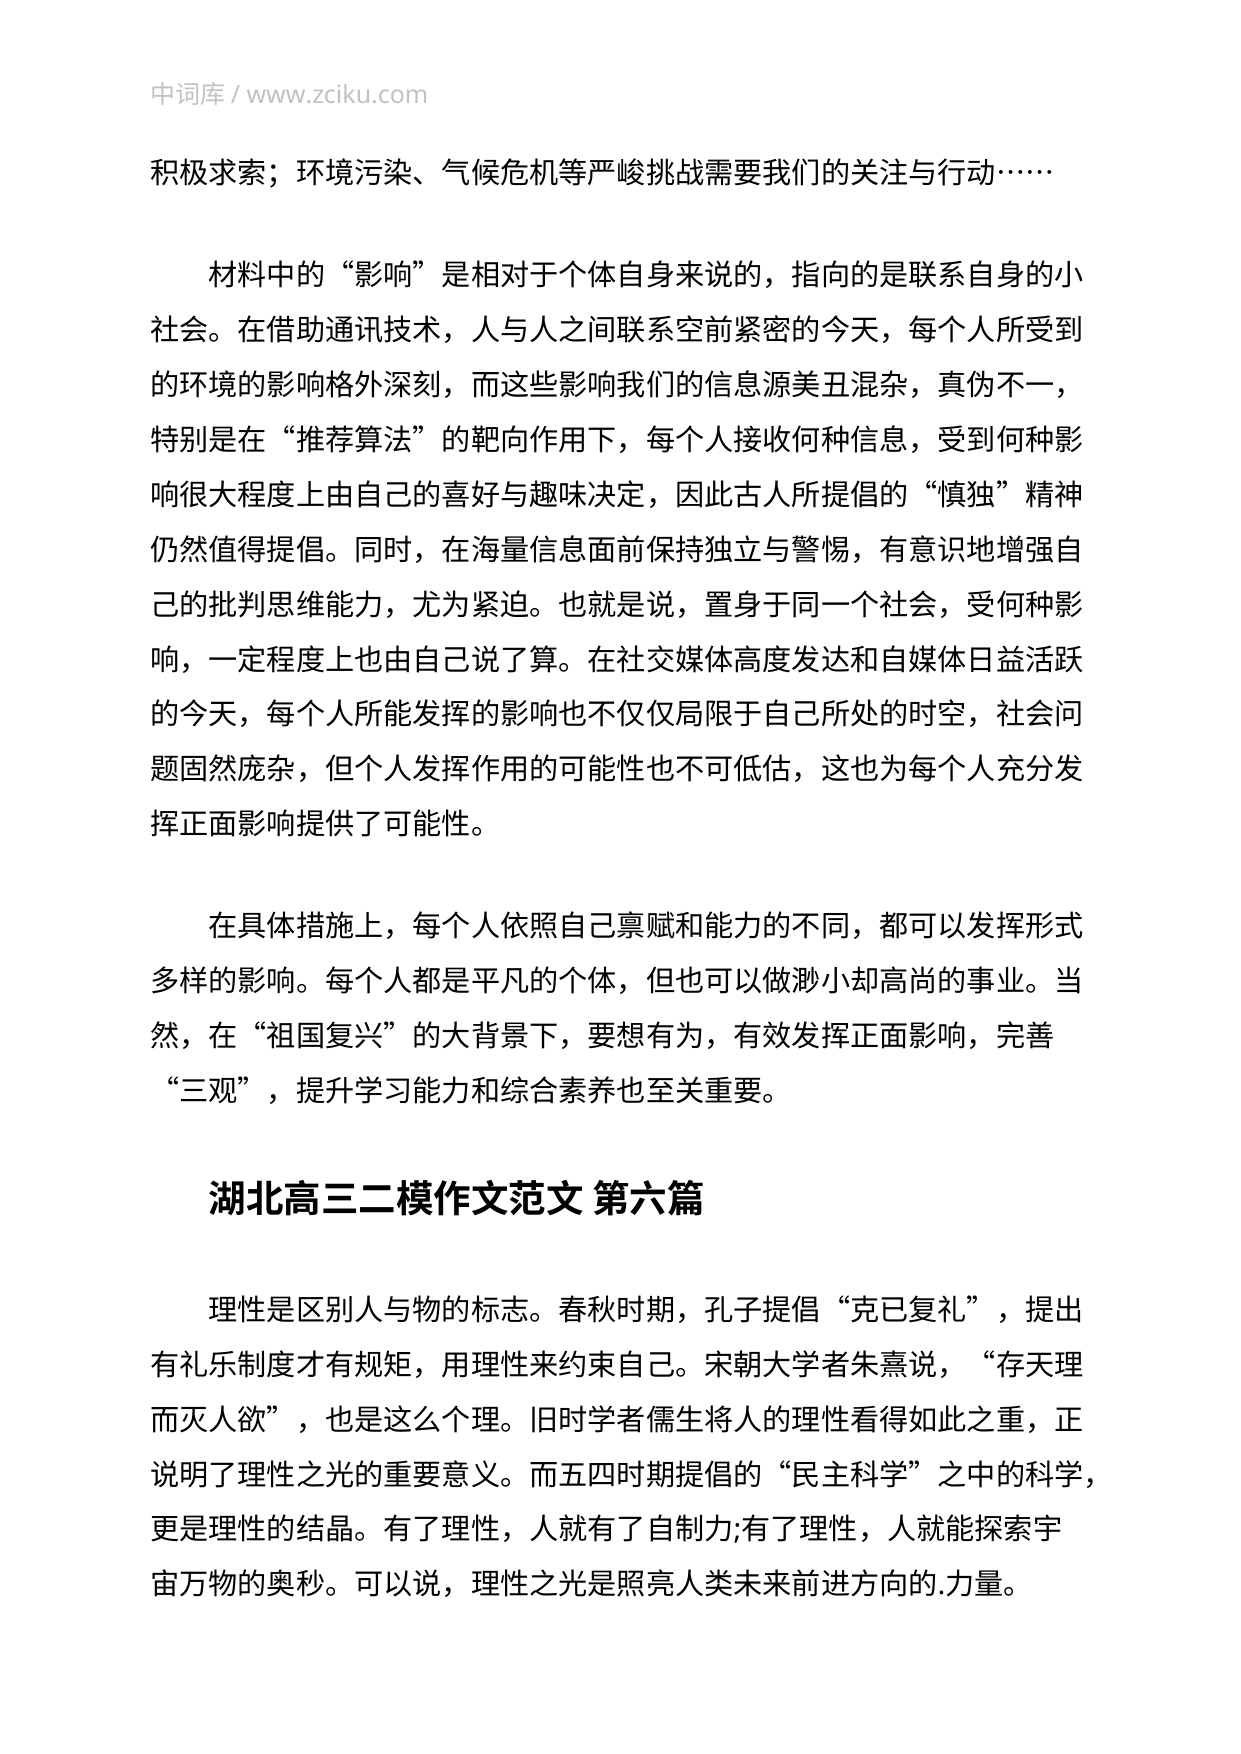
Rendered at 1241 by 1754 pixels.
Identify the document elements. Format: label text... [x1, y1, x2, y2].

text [150, 150, 1090, 192]
text 在具体措施上，每个人依照自己禀赋和能力的不同，都可以发挥形式多样的影响。每个人都是平凡的个体，但也可以做渺小却高尚的事业。当然，在“祖国复兴”的大背景下，要想有为，有效发挥正面影响，完善“三观”，提升学习能力和综合素养也至关重要。 [150, 902, 1090, 1109]
text 材料中的“影响”是相对于个体自身来说的，指向的是联系自身的小社会。在借助通讯技术，人与人之间联系空前紧密的今天，每个人所受到的环境的影响格外深刻，而这些影响我们的信息源美丑混杂，真伪不一，特别是在“推荐算法”的靶向作用下，每个人接收何种信息，受到何种影响很大程度上由自己的喜好与趣味决定，因此古人所提倡的“慎独”精神仍然值得提倡。同时，在海量信息面前保持独立与警惕，有意识地增强自己的批判思维能力，尤为紧迫。也就是说，置身于同一个社会，受何种影响，一定程度上也由自己说了算。在社交媒体高度发达和自媒体日益活跃的今天，每个人所能发挥的影响也不仅仅局限于自己所处的时空，社会问题固然庞杂，但个人发挥作用的可能性也不可低估，这也为每个人充分发挥正面影响提供了可能性。 [150, 252, 1090, 843]
text 湖北高三二模作文范文 第六篇 [150, 1169, 1090, 1223]
text 理性是区别人与物的标志。春秋时期，孔子提倡“克已复礼”，提出有礼乐制度才有规矩，用理性来约束自己。宋朝大学者朱熹说，“存天理而灭人欲”，也是这么个理。旧时学者儒生将人的理性看得如此之重，正说明了理性之光的重要意义。而五四时期提倡的“民主科学”之中的科学，更是理性的结晶。有了理性，人就有了自制力;有了理性，人就能探索宇宙万物的奥秒。可以说，理性之光是照亮人类未来前进方向的.力量。 [150, 1286, 1090, 1603]
